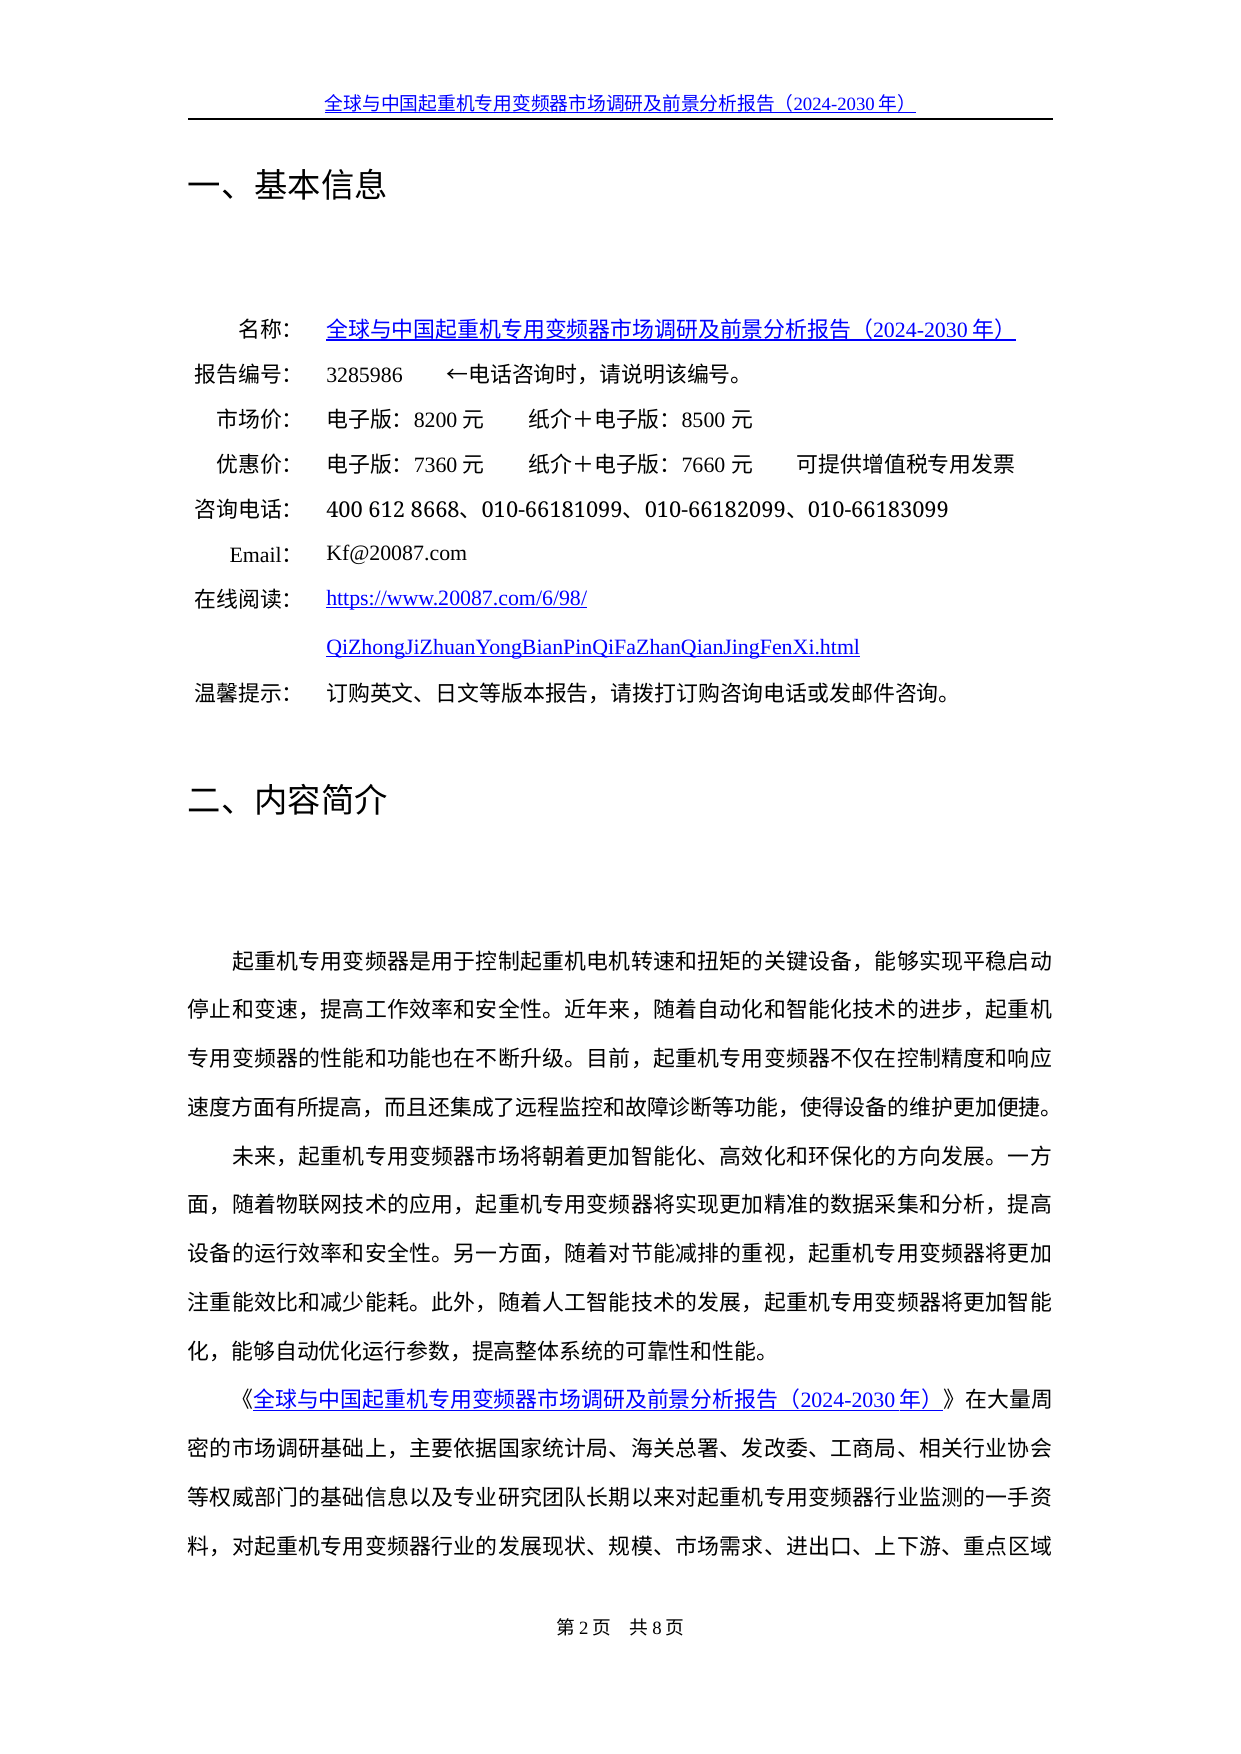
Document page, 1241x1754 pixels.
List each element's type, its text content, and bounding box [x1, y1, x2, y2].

table_cell Kf@20087.com [315, 537, 1073, 582]
table_cell 电子版：8200 元 纸介＋电子版：8500 元 [315, 402, 1073, 447]
table_cell Email： [167, 537, 315, 582]
title 二、内容简介 [187, 766, 1053, 831]
table_cell 400 612 8668、010-66181099、010-66182099、010-66183099 [315, 492, 1073, 537]
table_cell 咨询电话： [167, 492, 315, 537]
table_cell [315, 582, 1073, 675]
table_cell 订购英文、日文等版本报告，请拨打订购咨询电话或发邮件咨询。 [315, 675, 1073, 720]
table_header 名称： [167, 312, 315, 357]
table_header 全球与中国起重机专用变频器市场调研及前景分析报告（2024-2030年） [315, 312, 1073, 357]
table_cell 温馨提示： [167, 675, 315, 720]
table_cell 电子版：7360 元 纸介＋电子版：7660 元 可提供增值税专用发票 [315, 447, 1073, 492]
table_cell 3285986 ←电话咨询时，请说明该编号。 [315, 357, 1073, 402]
table_cell 优惠价： [167, 447, 315, 492]
table_cell 在线阅读： [167, 582, 315, 675]
table_cell 市场价： [167, 402, 315, 447]
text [187, 943, 1053, 1561]
title 一、基本信息 [187, 150, 1053, 215]
table_cell 报告编号： [167, 357, 315, 402]
